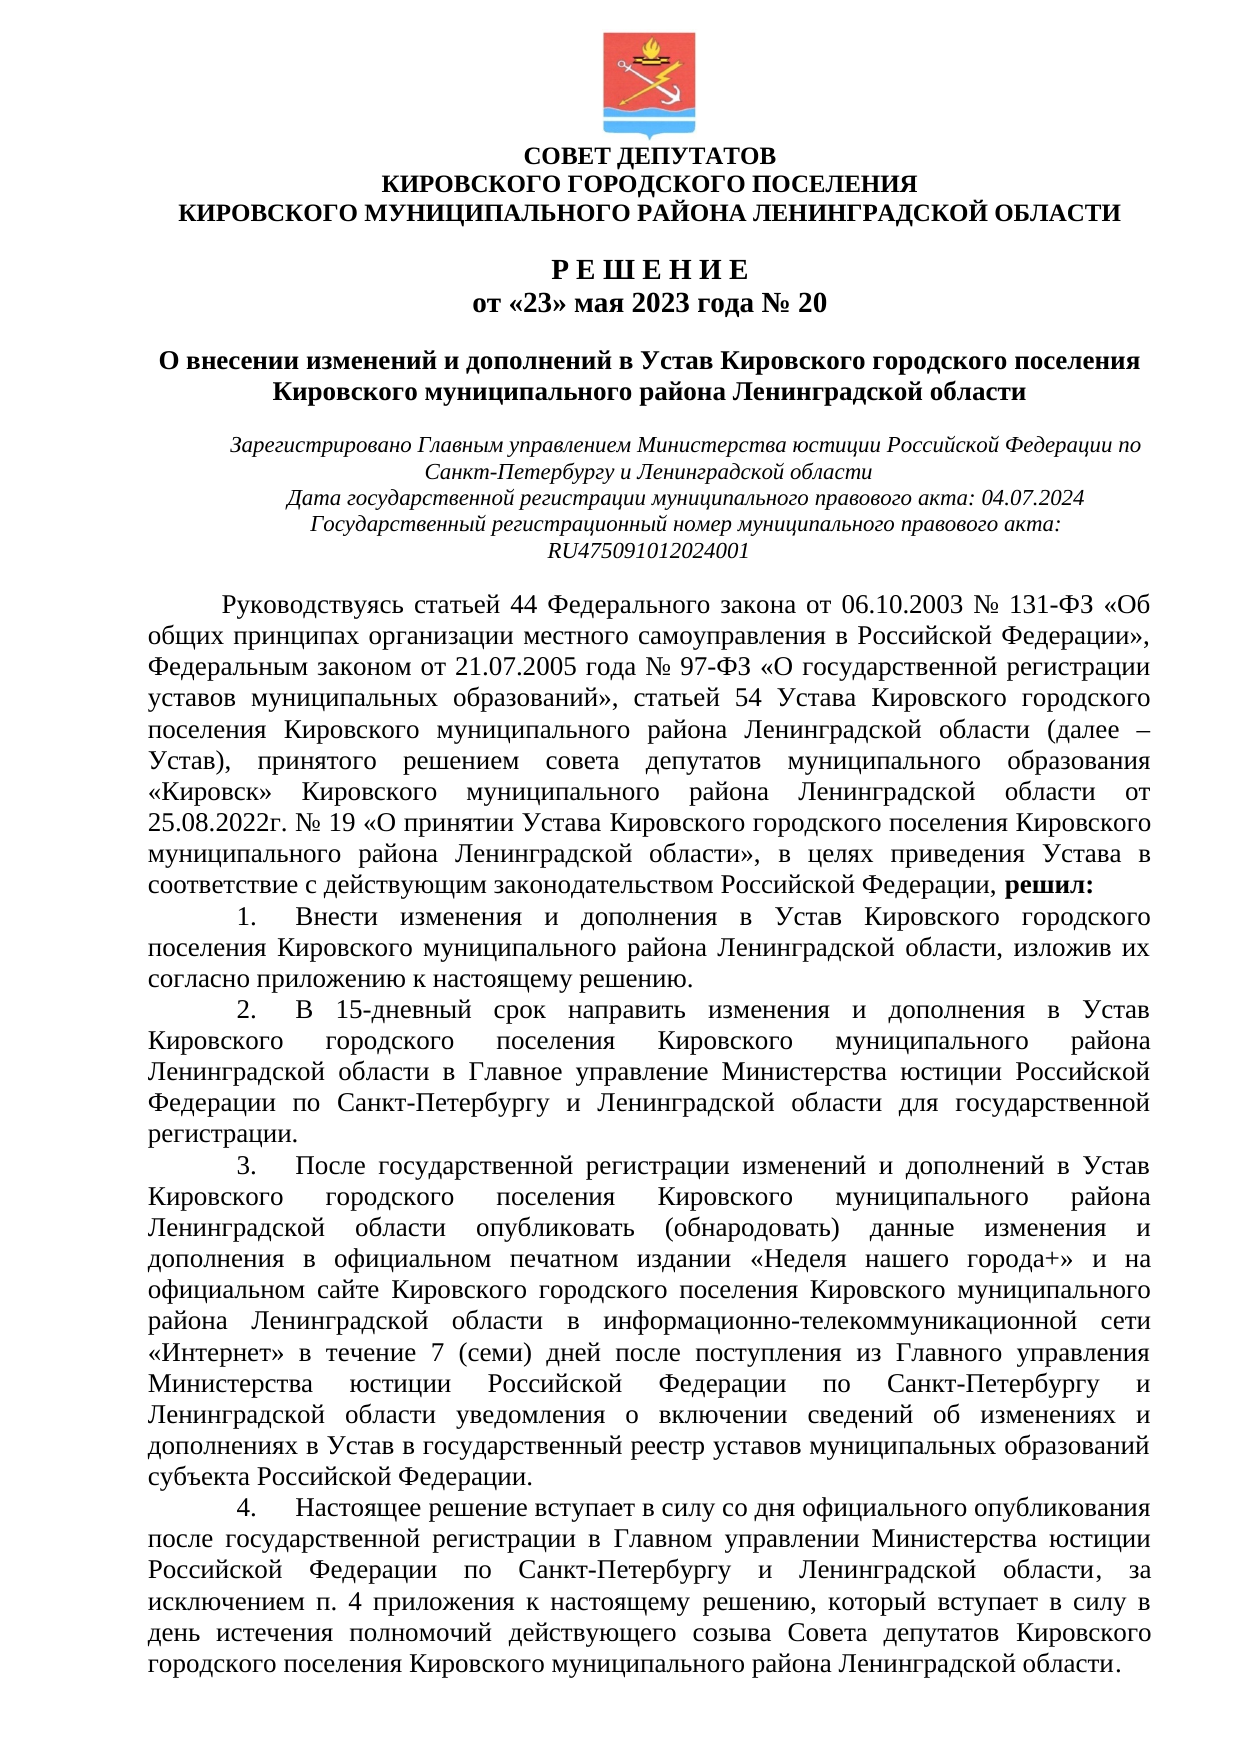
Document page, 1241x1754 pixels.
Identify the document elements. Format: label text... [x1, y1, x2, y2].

text Дата государственной регистрации муниципального правового акта: 04.07.2024 [148, 484, 1152, 510]
list После государственной регистрации изменений и дополнений в Устав Кировского городского поселения Кировского муниципального района Ленинградской области опубликовать (обнародовать) данные изменения и дополнения в официальном печатном издании «Неделя нашего города+» и на официальном сайте Кировского городского поселения Кировского муниципального района Ленинградской области в информационно-телекоммуникационной сети «Интернет» в течение 7 (семи) дней после поступления из Главного управления Министерства юстиции Российской Федерации по Санкт-Петербургу и Ленинградской области уведомления о включении сведений об изменениях и дополнениях в Устав в государственный реестр уставов муниципальных образований субъекта Российской Федерации. [148, 1149, 1152, 1491]
text Государственный регистрационный номер муниципального правового акта: RU475091012024001 [148, 510, 1152, 563]
list В 15-дневный срок направить изменения и дополнения в Устав Кировского городского поселения Кировского муниципального района Ленинградской области в Главное управление Министерства юстиции Российской Федерации по Санкт-Петербургу и Ленинградской области для государственной регистрации. [148, 993, 1152, 1149]
text от «23» мая 2023 года № 20 [148, 286, 1152, 319]
text КИРОВСКОГО ГОРОДСКОГО ПОСЕЛЕНИЯ [148, 169, 1152, 198]
text КИРОВСКОГО МУНИЦИПАЛЬНОГО РАЙОНА ЛЕНИНГРАДСКОЙ ОБЛАСТИ [148, 198, 1152, 227]
text Зарегистрировано Главным управлением Министерства юстиции Российской Федерации по Санкт-Петербургу и Ленинградской области [148, 431, 1152, 484]
list Настоящее решение вступает в силу со дня официального опубликования после государственной регистрации в Главном управлении Министерства юстиции Российской Федерации по Санкт-Петербургу и Ленинградской области, за исключением п. 4 приложения к настоящему решению, который вступает в силу в день истечения полномочий действующего созыва Совета депутатов Кировского городского поселения Кировского муниципального района Ленинградской области. [148, 1491, 1152, 1678]
text О внесении изменений и дополнений в Устав Кировского городского поселения Кировского муниципального района Ленинградской области [148, 344, 1152, 406]
text Р Е Ш Е Н И Е [148, 252, 1152, 286]
list Внести изменения и дополнения в Устав Кировского городского поселения Кировского муниципального района Ленинградской области, изложив их согласно приложению к настоящему решению. [148, 899, 1152, 993]
subtitle Руководствуясь статьей 44 Федерального закона от 06.10.2003 № 131-ФЗ «Об общих принципах организации местного самоуправления в Российской Федерации», Федеральным законом от 21.07.2005 года № 97-ФЗ «О государственной регистрации уставов муниципальных образований», статьей 54 Устава Кировского городского поселения Кировского муниципального района Ленинградской области (далее – Устав), принятого решением совета депутатов муниципального образования «Кировск» Кировского муниципального района Ленинградской области от 25.08.2022г. № 19 «О принятии Устава Кировского городского поселения Кировского муниципального района Ленинградской области», в целях приведения Устава в соответствие с действующим законодательством Российской Федерации, решил: [148, 588, 1152, 899]
text СОВЕТ ДЕПУТАТОВ [148, 141, 1152, 169]
picture [601, 29, 698, 141]
